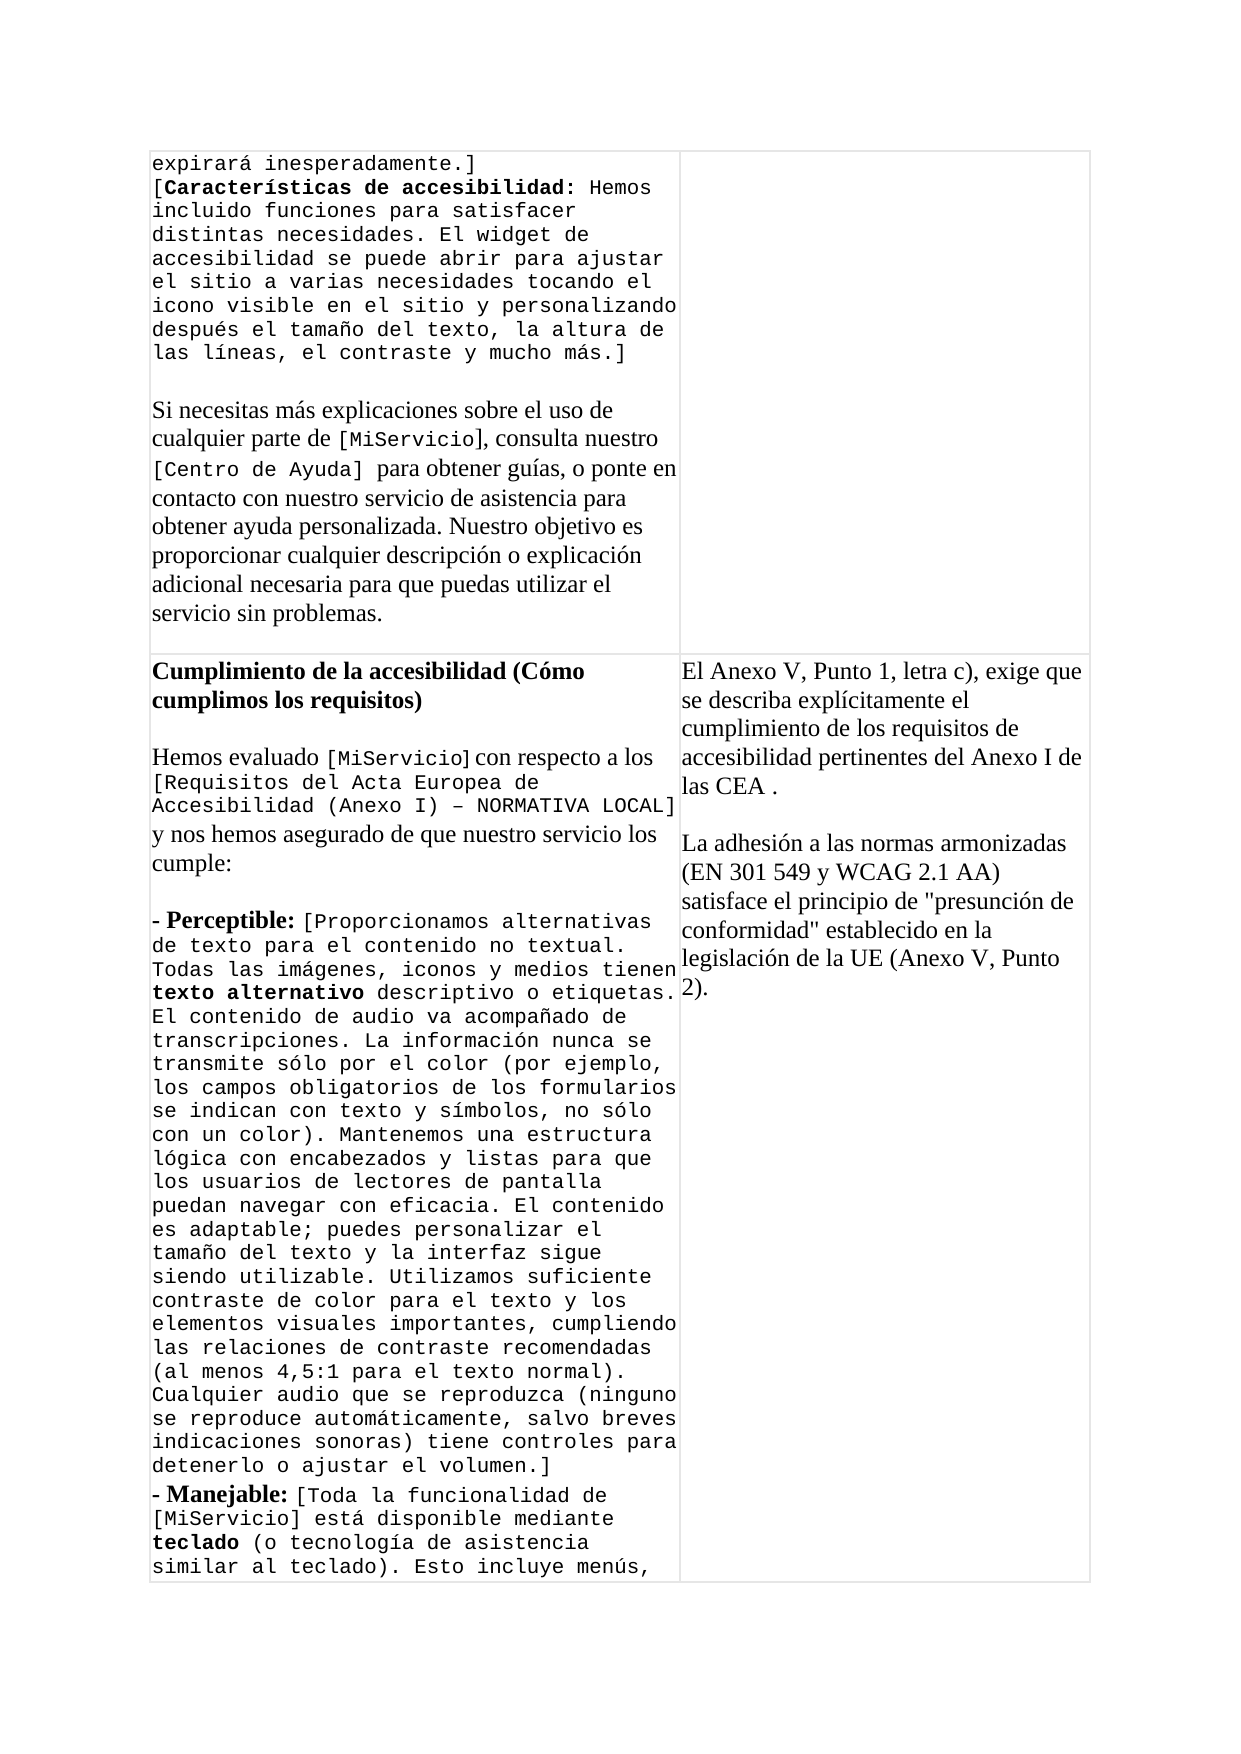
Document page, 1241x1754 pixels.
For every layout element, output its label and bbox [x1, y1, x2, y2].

table_cell [681, 655, 1089, 1581]
table_cell [151, 152, 679, 653]
table_cell [681, 152, 1089, 653]
table_cell [151, 655, 679, 1581]
